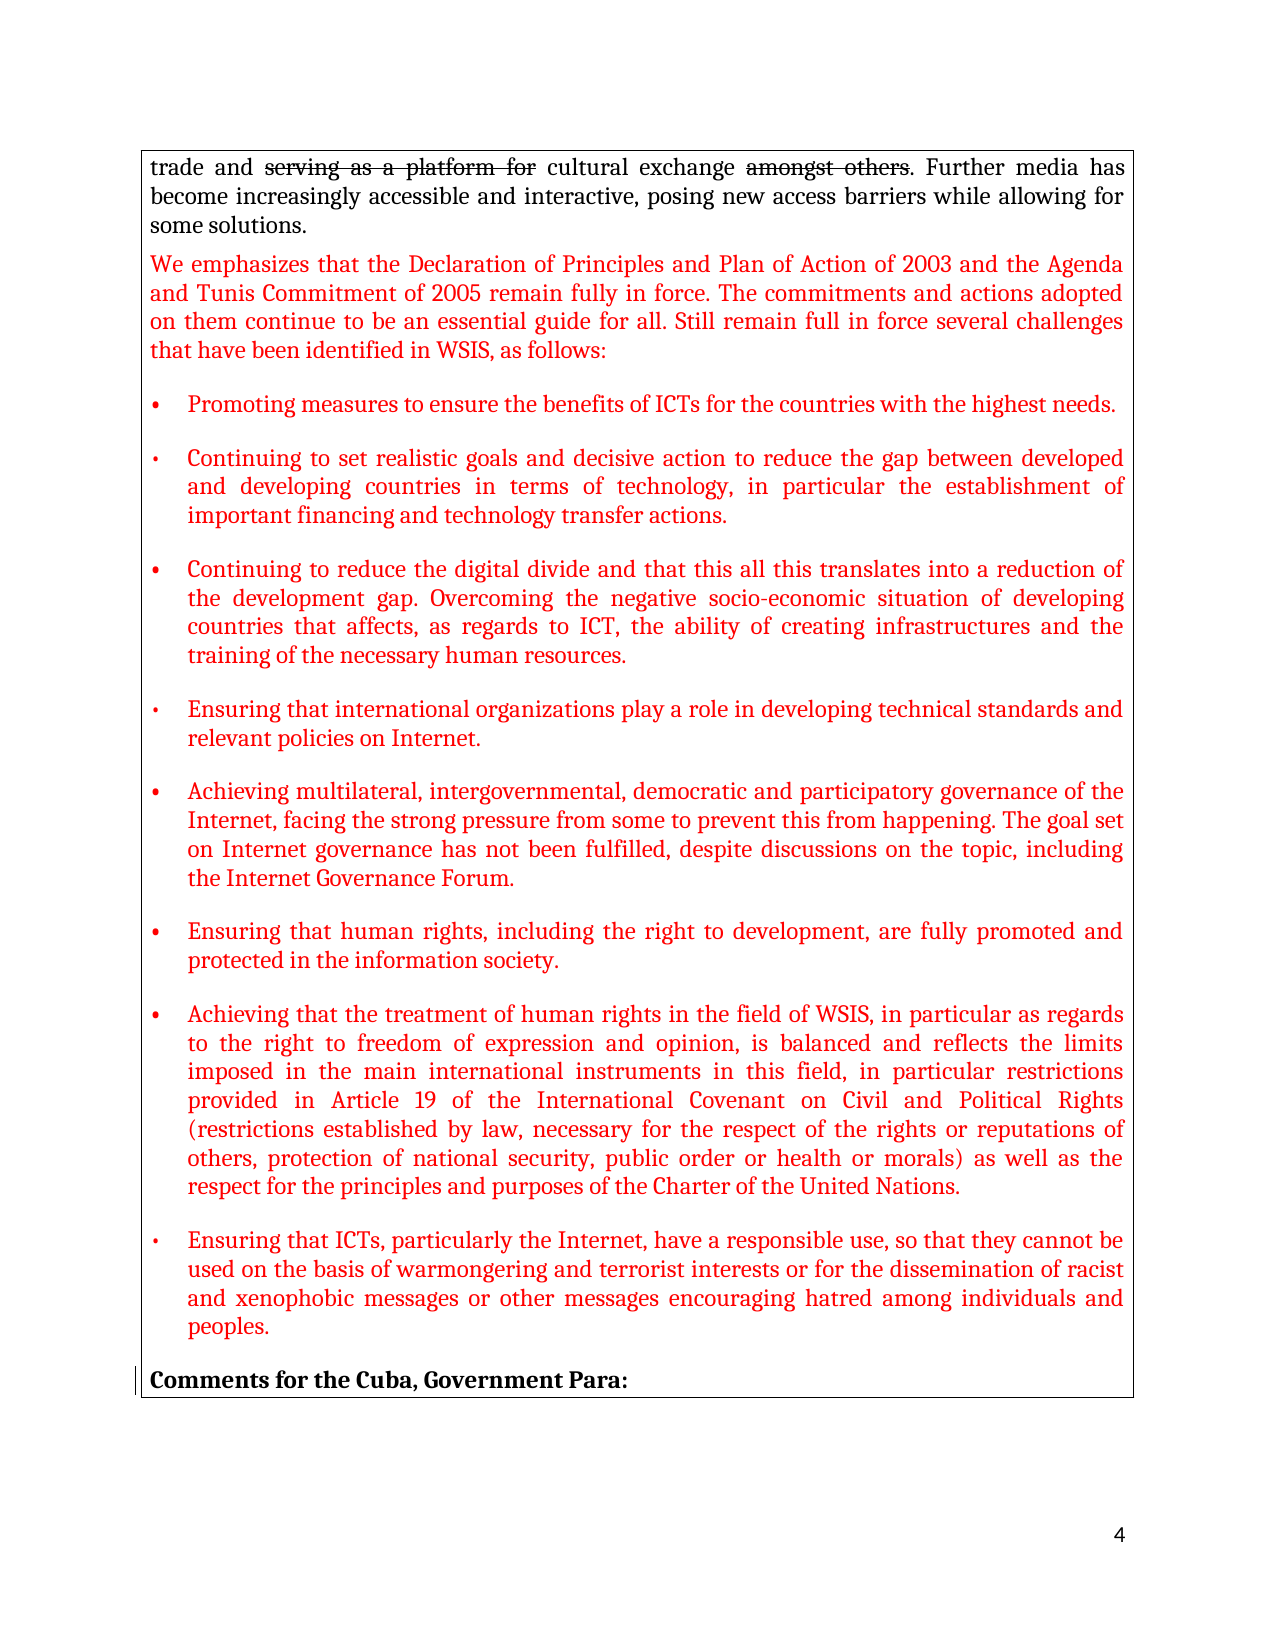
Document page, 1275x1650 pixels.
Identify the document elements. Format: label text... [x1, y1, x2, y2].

list Continuing to set realistic goals and decisive action to reduce the gap between developed and developing countries in terms of technology, in particular the establishment of important financing and technology transfer actions. [142, 440, 1133, 530]
list Promoting measures to ensure the benefits of ICTs for the countries with the highest needs. [142, 387, 1133, 418]
list Ensuring that ICTs, particularly the Internet, have a responsible use, so that they cannot be used on the basis of warmongering and terrorist interests or for the dissemination of racist and xenophobic messages or other messages encouraging hatred among individuals and peoples. [142, 1223, 1133, 1341]
list Continuing to reduce the digital divide and that this all this translates into a reduction of the development gap. Overcoming the negative socio-economic situation of developing countries that affects, as regards to ICT, the ability of creating infrastructures and the training of the necessary human resources. [142, 552, 1133, 670]
list Ensuring that human rights, including the right to development, are fully promoted and protected in the information society. [142, 914, 1133, 975]
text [142, 151, 1133, 239]
list Ensuring that international organizations play a role in developing technical standards and relevant policies on Internet. [142, 692, 1133, 752]
text Comments for the Cuba, Government Para: [142, 1363, 1133, 1397]
list Achieving multilateral, intergovernmental, democratic and participatory governance of the Internet, facing the strong pressure from some to prevent this from happening. The goal set on Internet governance has not been fulfilled, despite discussions on the topic, including the Internet Governance Forum. [142, 774, 1133, 892]
text We emphasizes that the Declaration of Principles and Plan of Action of 2003 and the Agenda and Tunis Commitment of 2005 remain fully in force. The commitments and actions adopted on them continue to be an essential guide for all. Still remain full in force several challenges that have been identified in WSIS, as follows: [142, 247, 1133, 365]
list Achieving that the treatment of human rights in the field of WSIS, in particular as regards to the right to freedom of expression and opinion, is balanced and reflects the limits imposed in the main international instruments in this field, in particular restrictions provided in Article 19 of the International Covenant on Civil and Political Rights (restrictions established by law, necessary for the respect of the rights or reputations of others, protection of national security, public order or health or morals) as well as the respect for the principles and purposes of the Charter of the United Nations. [142, 997, 1133, 1201]
